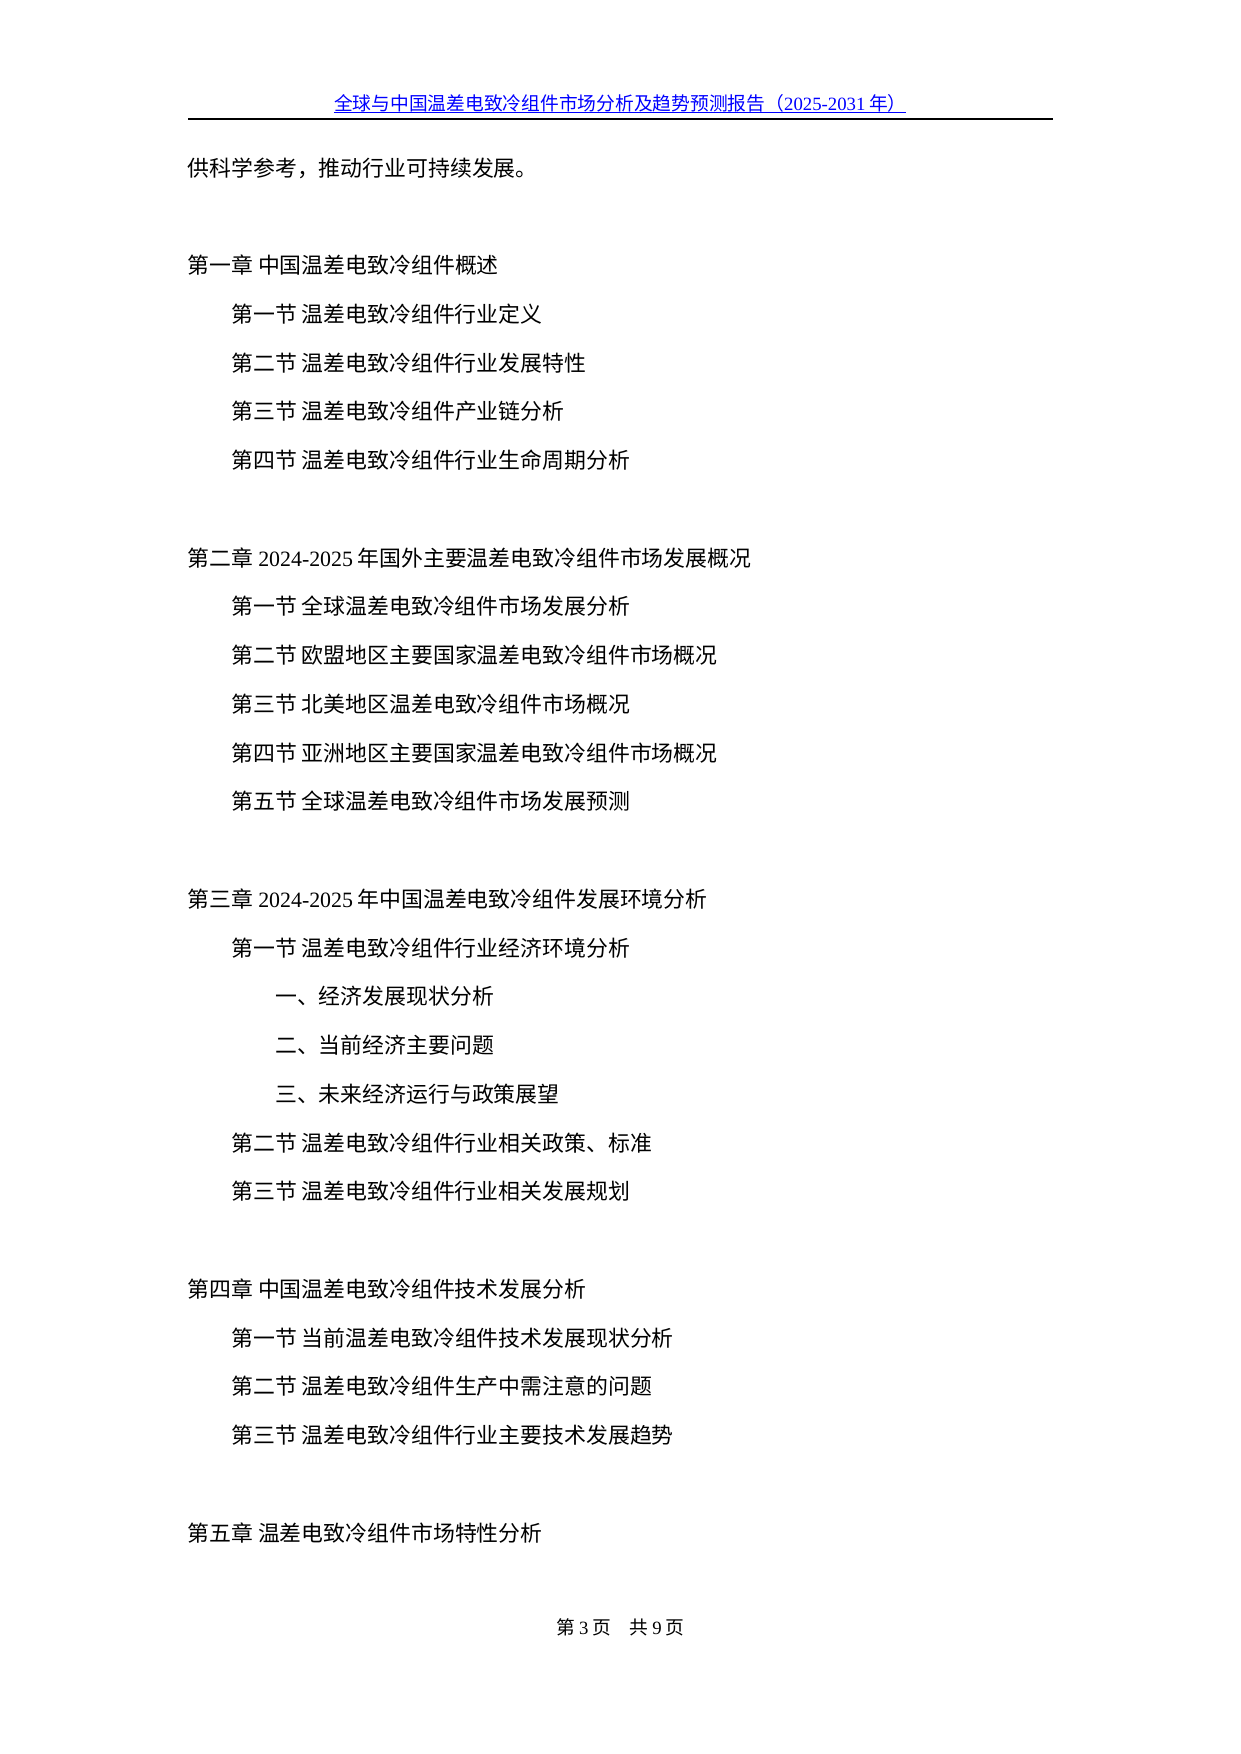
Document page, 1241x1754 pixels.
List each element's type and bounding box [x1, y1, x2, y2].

text [187, 150, 1053, 1548]
